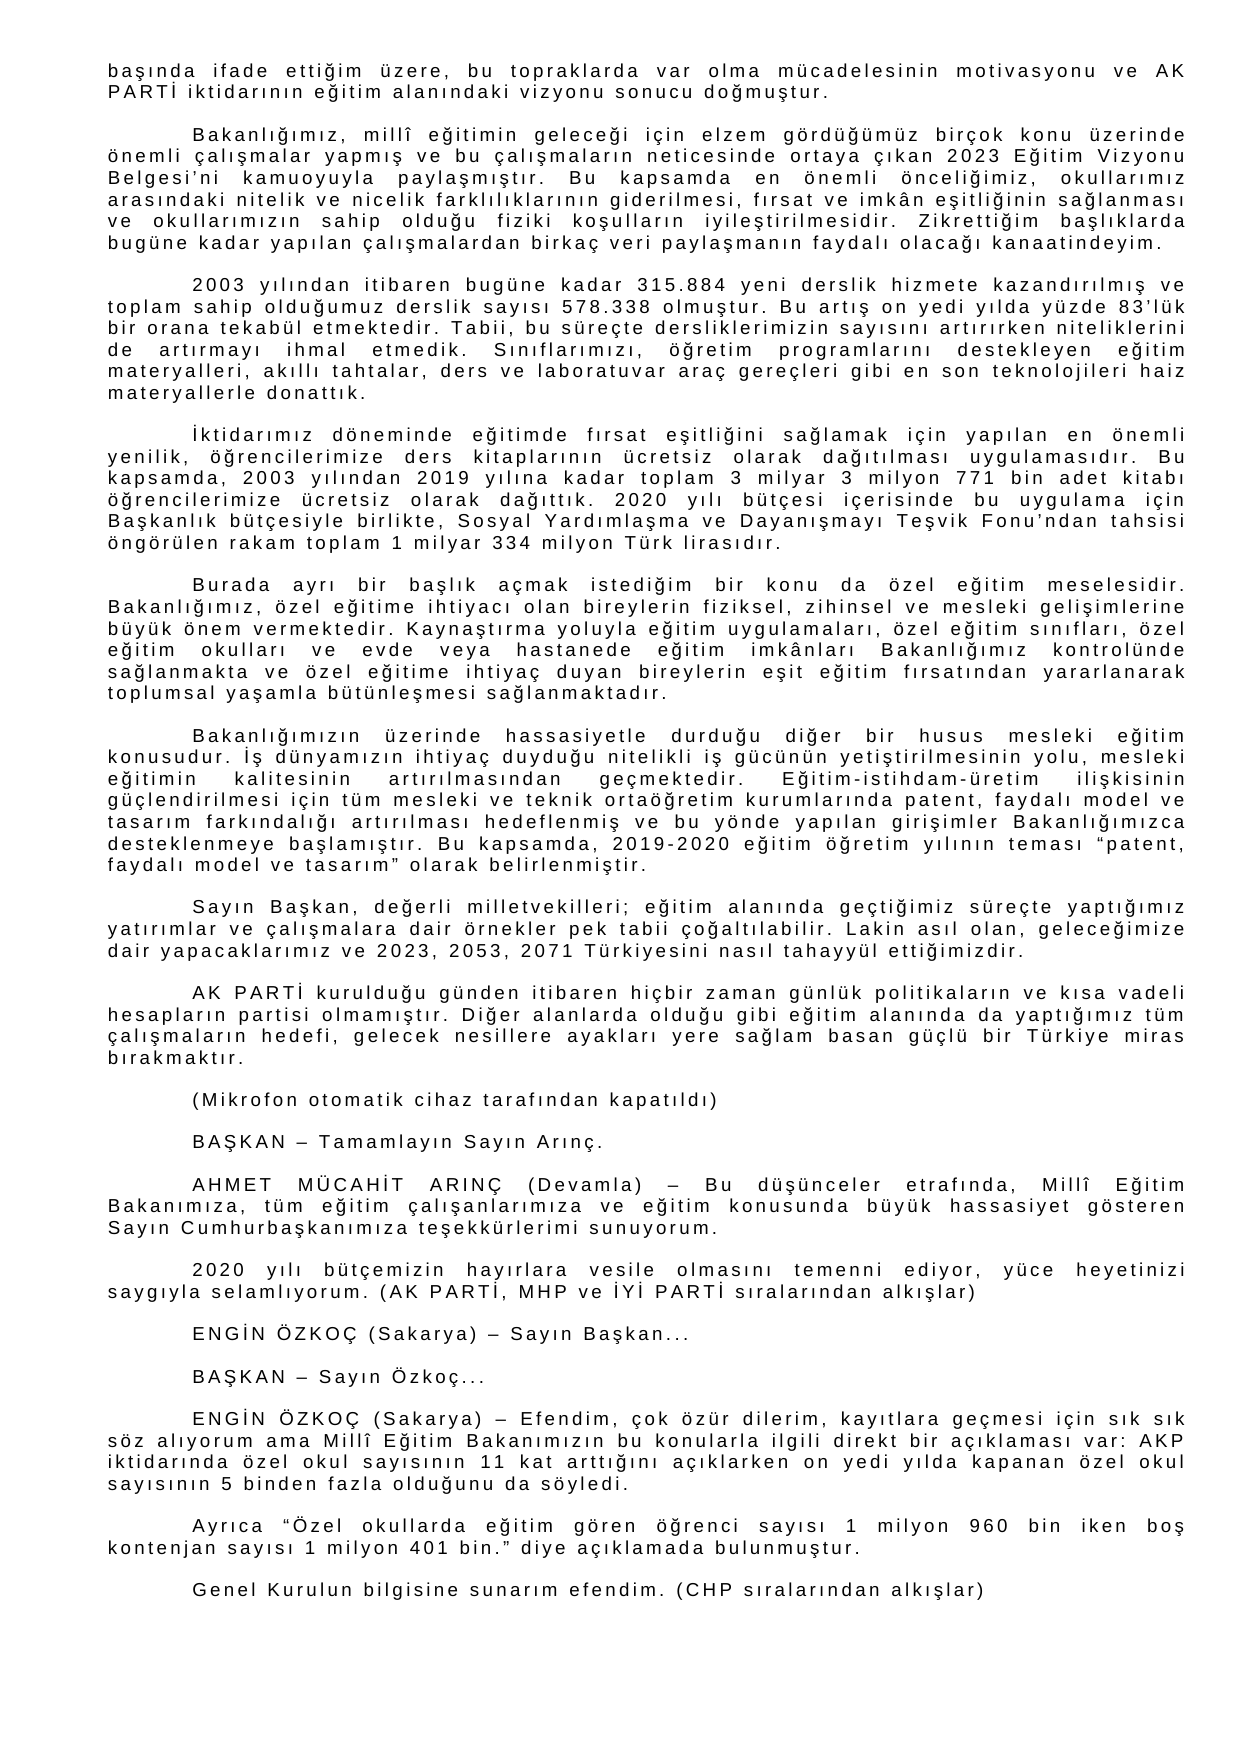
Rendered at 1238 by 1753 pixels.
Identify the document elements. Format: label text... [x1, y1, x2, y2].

text BAŞKAN – Tamamlayın Sayın Arınç. [108, 1131, 1186, 1153]
text (Mikrofon otomatik cihaz tarafından kapatıldı) [108, 1089, 1186, 1110]
text ENGİN ÖZKOÇ (Sakarya) – Efendim, çok özür dilerim, kayıtlara geçmesi için sık sık söz alıyorum ama Millî Eğitim Bakanımızın bu konularla ilgili direkt bir açıklaması var: AKP iktidarında özel okul sayısının 11 kat arttığını açıklarken on yedi yılda kapanan özel okul sayısının 5 binden fazla olduğunu da söyledi. [108, 1408, 1186, 1494]
text 2020 yılı bütçemizin hayırlara vesile olmasını temenni ediyor, yüce heyetinizi saygıyla selamlıyorum. (AK PARTİ, MHP ve İYİ PARTİ sıralarından alkışlar) [108, 1259, 1186, 1302]
text Burada ayrı bir başlık açmak istediğim bir konu da özel eğitim meselesidir. Bakanlığımız, özel eğitime ihtiyacı olan bireylerin fiziksel, zihinsel ve mesleki gelişimlerine büyük önem vermektedir. Kaynaştırma yoluyla eğitim uygulamaları, özel eğitim sınıfları, özel eğitim okulları ve evde veya hastanede eğitim imkânları Bakanlığımız kontrolünde sağlanmakta ve özel eğitime ihtiyaç duyan bireylerin eşit eğitim fırsatından yararlanarak toplumsal yaşamla bütünleşmesi sağlanmaktadır. [108, 574, 1186, 704]
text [108, 60, 1186, 103]
text AHMET MÜCAHİT ARINÇ (Devamla) – Bu düşünceler etrafında, Millî Eğitim Bakanımıza, tüm eğitim çalışanlarımıza ve eğitim konusunda büyük hassasiyet gösteren Sayın Cumhurbaşkanımıza teşekkürlerimi sunuyorum. [108, 1174, 1186, 1238]
text Bakanlığımız, millî eğitimin geleceği için elzem gördüğümüz birçok konu üzerinde önemli çalışmalar yapmış ve bu çalışmaların neticesinde ortaya çıkan 2023 Eğitim Vizyonu Belgesi’ni kamuoyuyla paylaşmıştır. Bu kapsamda en önemli önceliğimiz, okullarımız arasındaki nitelik ve nicelik farklılıklarının giderilmesi, fırsat ve imkân eşitliğinin sağlanması ve okullarımızın sahip olduğu fiziki koşulların iyileştirilmesidir. Zikrettiğim başlıklarda bugüne kadar yapılan çalışmalardan birkaç veri paylaşmanın faydalı olacağı kanaatindeyim. [108, 124, 1186, 253]
text AK PARTİ kurulduğu günden itibaren hiçbir zaman günlük politikaların ve kısa vadeli hesapların partisi olmamıştır. Diğer alanlarda olduğu gibi eğitim alanında da yaptığımız tüm çalışmaların hedefi, gelecek nesillere ayakları yere sağlam basan güçlü bir Türkiye miras bırakmaktır. [108, 982, 1186, 1068]
text Sayın Başkan, değerli milletvekilleri; eğitim alanında geçtiğimiz süreçte yaptığımız yatırımlar ve çalışmalara dair örnekler pek tabii çoğaltılabilir. Lakin asıl olan, geleceğimize dair yapacaklarımız ve 2023, 2053, 2071 Türkiyesini nasıl tahayyül ettiğimizdir. [108, 896, 1186, 961]
text ENGİN ÖZKOÇ (Sakarya) – Sayın Başkan... [108, 1323, 1186, 1345]
text Bakanlığımızın üzerinde hassasiyetle durduğu diğer bir husus mesleki eğitim konusudur. İş dünyamızın ihtiyaç duyduğu nitelikli iş gücünün yetiştirilmesinin yolu, mesleki eğitimin kalitesinin artırılmasından geçmektedir. Eğitim-istihdam-üretim ilişkisinin güçlendirilmesi için tüm mesleki ve teknik ortaöğretim kurumlarında patent, faydalı model ve tasarım farkındalığı artırılması hedeflenmiş ve bu yönde yapılan girişimler Bakanlığımızca desteklenmeye başlamıştır. Bu kapsamda, 2019-2020 eğitim öğretim yılının teması “patent, faydalı model ve tasarım” olarak belirlenmiştir. [108, 724, 1186, 875]
text 2003 yılından itibaren bugüne kadar 315.884 yeni derslik hizmete kazandırılmış ve toplam sahip olduğumuz derslik sayısı 578.338 olmuştur. Bu artış on yedi yılda yüzde 83’lük bir orana tekabül etmektedir. Tabii, bu süreçte dersliklerimizin sayısını artırırken niteliklerini de artırmayı ihmal etmedik. Sınıflarımızı, öğretim programlarını destekleyen eğitim materyalleri, akıllı tahtalar, ders ve laboratuvar araç gereçleri gibi en son teknolojileri haiz materyallerle donattık. [108, 274, 1186, 403]
text Ayrıca “Özel okullarda eğitim gören öğrenci sayısı 1 milyon 960 bin iken boş kontenjan sayısı 1 milyon 401 bin.” diye açıklamada bulunmuştur. [108, 1515, 1186, 1558]
text Genel Kurulun bilgisine sunarım efendim. (CHP sıralarından alkışlar) [108, 1579, 1186, 1601]
text BAŞKAN – Sayın Özkoç... [108, 1366, 1186, 1387]
text İktidarımız döneminde eğitimde fırsat eşitliğini sağlamak için yapılan en önemli yenilik, öğrencilerimize ders kitaplarının ücretsiz olarak dağıtılması uygulamasıdır. Bu kapsamda, 2003 yılından 2019 yılına kadar toplam 3 milyar 3 milyon 771 bin adet kitabı öğrencilerimize ücretsiz olarak dağıttık. 2020 yılı bütçesi içerisinde bu uygulama için Başkanlık bütçesiyle birlikte, Sosyal Yardımlaşma ve Dayanışmayı Teşvik Fonu’ndan tahsisi öngörülen rakam toplam 1 milyar 334 milyon Türk lirasıdır. [108, 424, 1186, 553]
